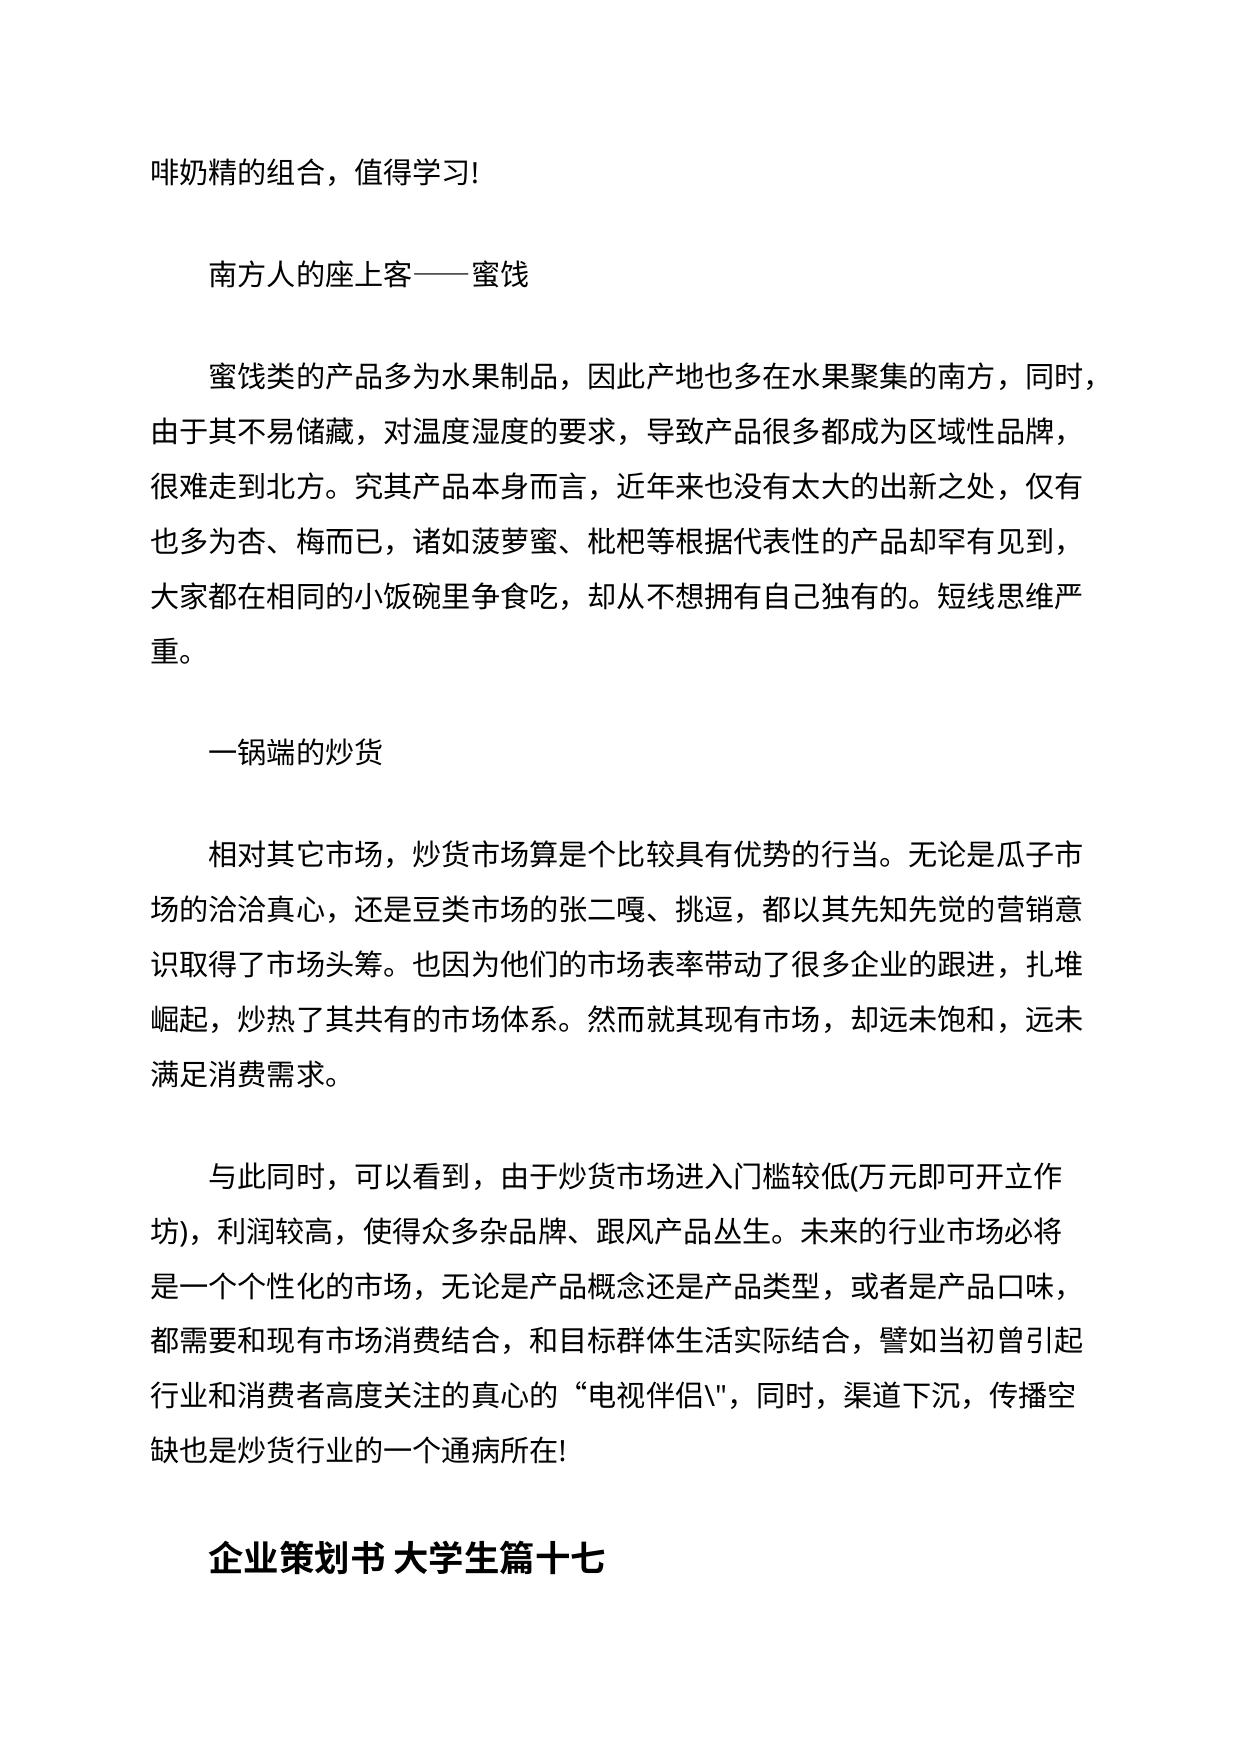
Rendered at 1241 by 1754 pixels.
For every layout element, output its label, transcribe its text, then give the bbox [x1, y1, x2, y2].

text 蜜饯类的产品多为水果制品，因此产地也多在水果聚集的南方，同时，由于其不易储藏，对温度湿度的要求，导致产品很多都成为区域性品牌，很难走到北方。究其产品本身而言，近年来也没有太大的出新之处，仅有也多为杏、梅而已，诸如菠萝蜜、枇杷等根据代表性的产品却罕有见到，大家都在相同的小饭碗里争食吃，却从不想拥有自己独有的。短线思维严重。 [150, 354, 1090, 671]
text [150, 150, 1090, 192]
text 南方人的座上客——蜜饯 [150, 252, 1090, 294]
text 一锅端的炒货 [150, 730, 1090, 772]
text 相对其它市场，炒货市场算是个比较具有优势的行当。无论是瓜子市场的洽洽真心，还是豆类市场的张二嘎、挑逗，都以其先知先觉的营销意识取得了市场头筹。也因为他们的市场表率带动了很多企业的跟进，扎堆崛起，炒热了其共有的市场体系。然而就其现有市场，却远未饱和，远未满足消费需求。 [150, 832, 1090, 1094]
text 企业策划书 大学生篇十七 [150, 1530, 1090, 1581]
text 与此同时，可以看到，由于炒货市场进入门槛较低(万元即可开立作坊)，利润较高，使得众多杂品牌、跟风产品丛生。未来的行业市场必将是一个个性化的市场，无论是产品概念还是产品类型，或者是产品口味，都需要和现有市场消费结合，和目标群体生活实际结合，譬如当初曾引起行业和消费者高度关注的真心的“电视伴侣\"，同时，渠道下沉，传播空缺也是炒货行业的一个通病所在! [150, 1153, 1090, 1470]
